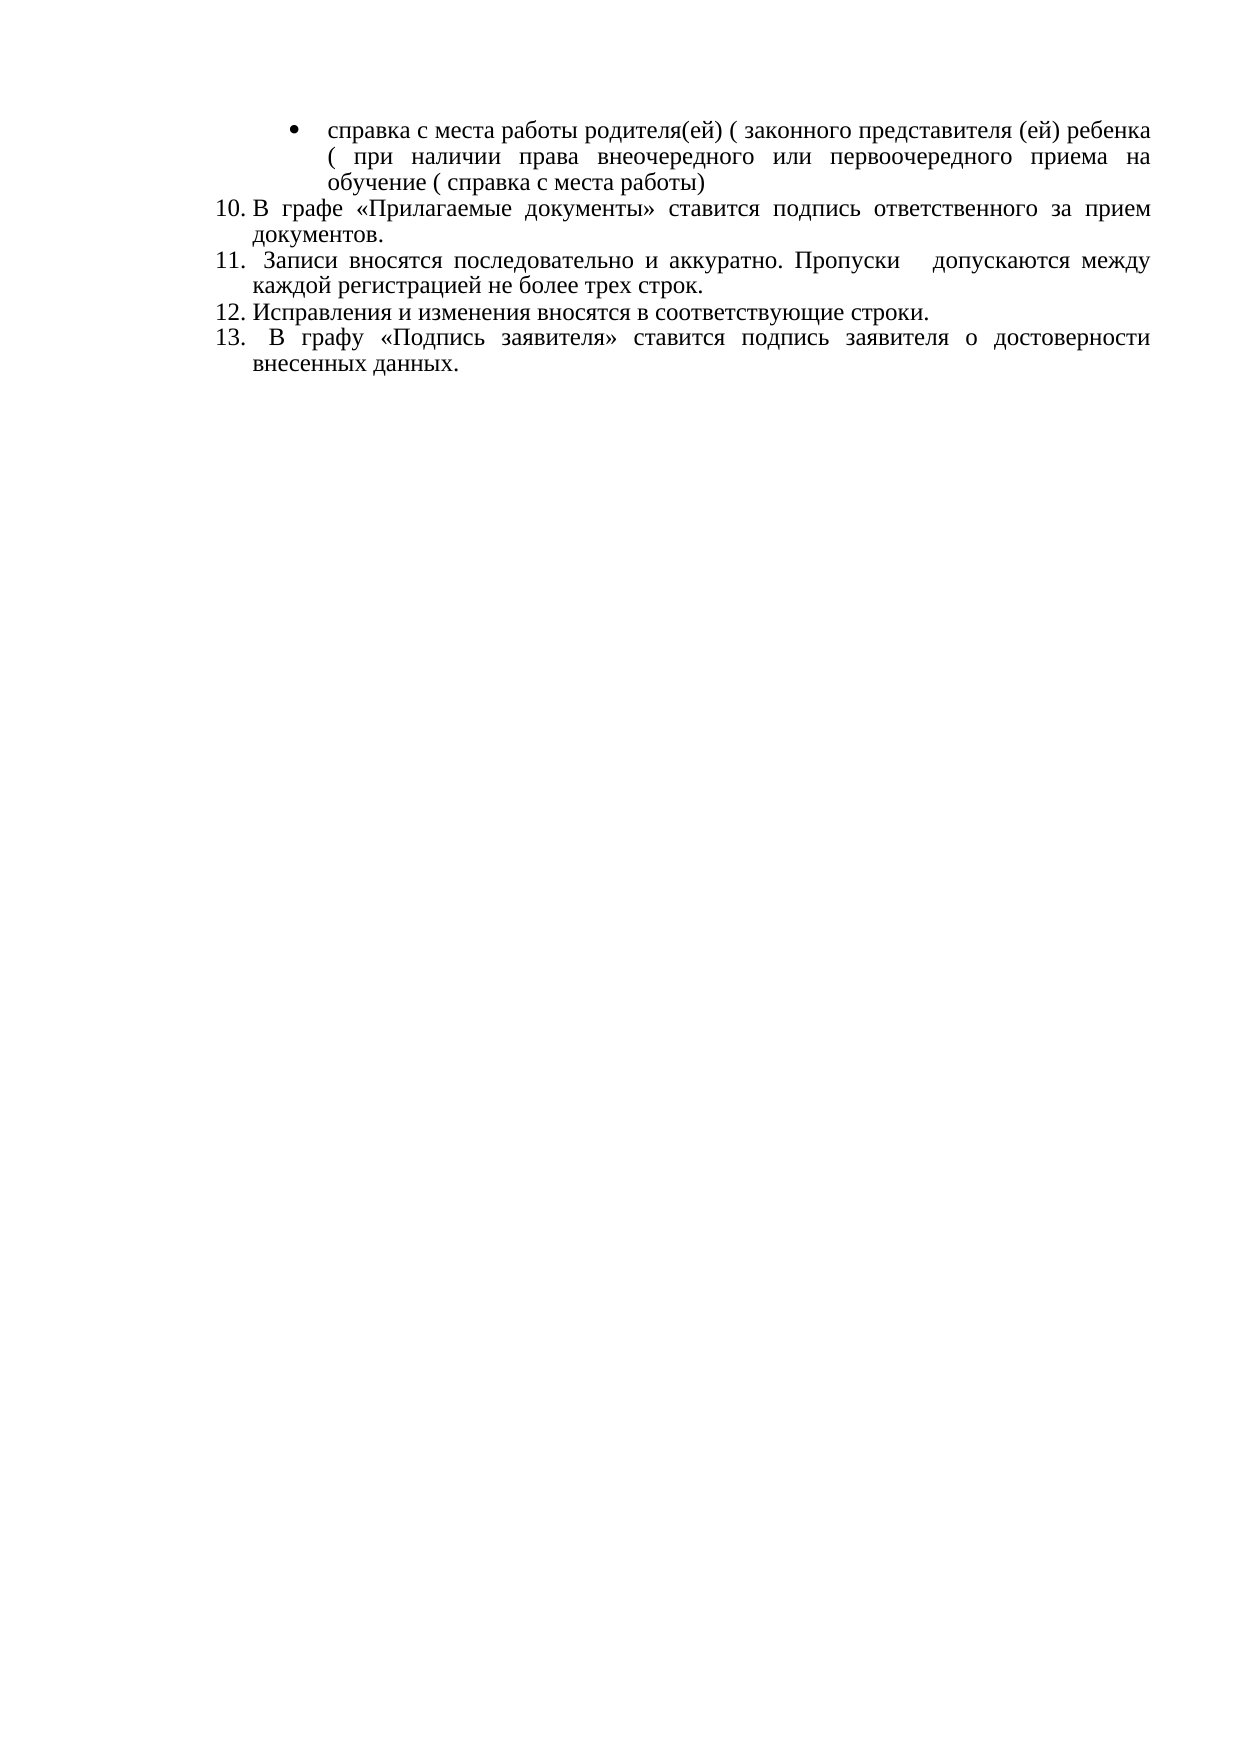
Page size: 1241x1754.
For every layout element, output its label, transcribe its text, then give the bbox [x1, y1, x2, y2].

list В графе «Прилагаемые документы» ставится подпись ответственного за прием документов. [215, 196, 1152, 248]
list Исправления и изменения вносятся в соответствующие строки. [215, 299, 1152, 325]
list справка с места работы родителя(ей) ( законного представителя (ей) ребенка ( при наличии права внеочередного или первоочередного приема на обучение ( справка с места работы) [290, 118, 1152, 196]
list В графу «Подпись заявителя» ставится подпись заявителя о достоверности внесенных данных. [215, 325, 1152, 377]
list Записи вносятся последовательно и аккуратно. Пропуски допускаются между каждой регистрацией не более трех строк. [215, 248, 1152, 299]
